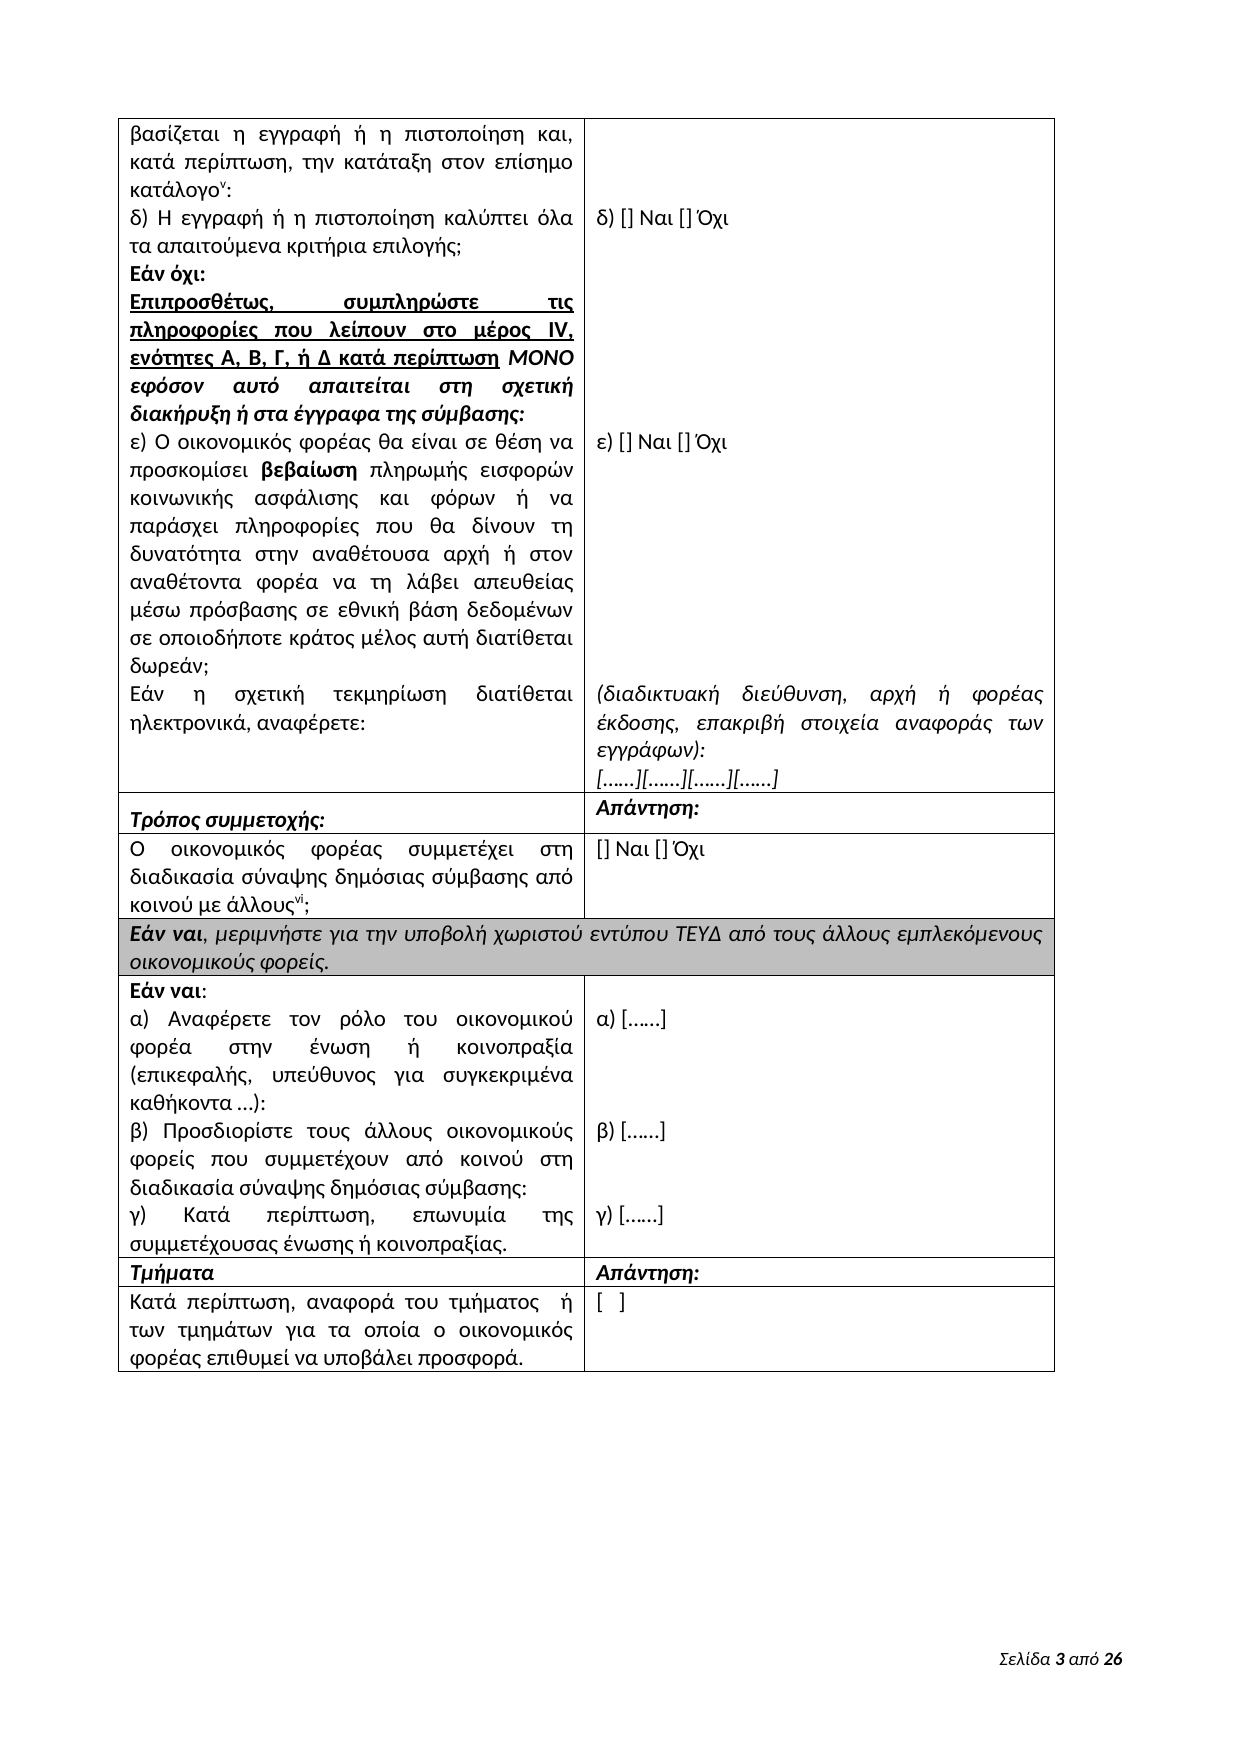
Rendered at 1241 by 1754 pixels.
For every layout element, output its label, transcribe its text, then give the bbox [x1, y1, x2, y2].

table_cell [119, 119, 584, 792]
table_cell Εάν ναι, μεριμνήστε για την υποβολή χωριστού εντύπου ΤΕΥΔ από τους άλλους εμπλεκόμενους οικονομικούς φορείς. [119, 919, 1054, 975]
table_cell [] Ναι [] Όχι [585, 834, 1054, 918]
table_cell Απάντηση: [585, 793, 1054, 833]
table_cell Τρόπος συμμετοχής: [119, 793, 584, 833]
table_cell Εάν ναι: α) Αναφέρετε τον ρόλο του οικονομικού φορέα στην ένωση ή κοινοπραξία (επικεφαλής, υπεύθυνος για συγκεκριμένα καθήκοντα …): β) Προσδιορίστε τους άλλους οικονομικούς φορείς που συμμετέχουν από κοινού στη διαδικασία σύναψης δημόσιας σύμβασης: γ) Κατά περίπτωση, επωνυμία της συμμετέχουσας ένωσης ή κοινοπραξίας. [119, 976, 584, 1257]
table_cell Ο οικονομικός φορέας συμμετέχει στη διαδικασία σύναψης δημόσιας σύμβασης από κοινού με άλλους; [119, 834, 584, 918]
table_cell α) [……] β) [……] γ) [……] [585, 976, 1054, 1257]
table_cell Κατά περίπτωση, αναφορά του τμήματος ή των τμημάτων για τα οποία ο οικονομικός φορέας επιθυμεί να υποβάλει προσφορά. [119, 1287, 584, 1371]
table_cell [585, 119, 1054, 792]
table_cell Τμήματα [119, 1258, 584, 1286]
table_cell Απάντηση: [585, 1258, 1054, 1286]
table_cell [ ] [585, 1287, 1054, 1371]
